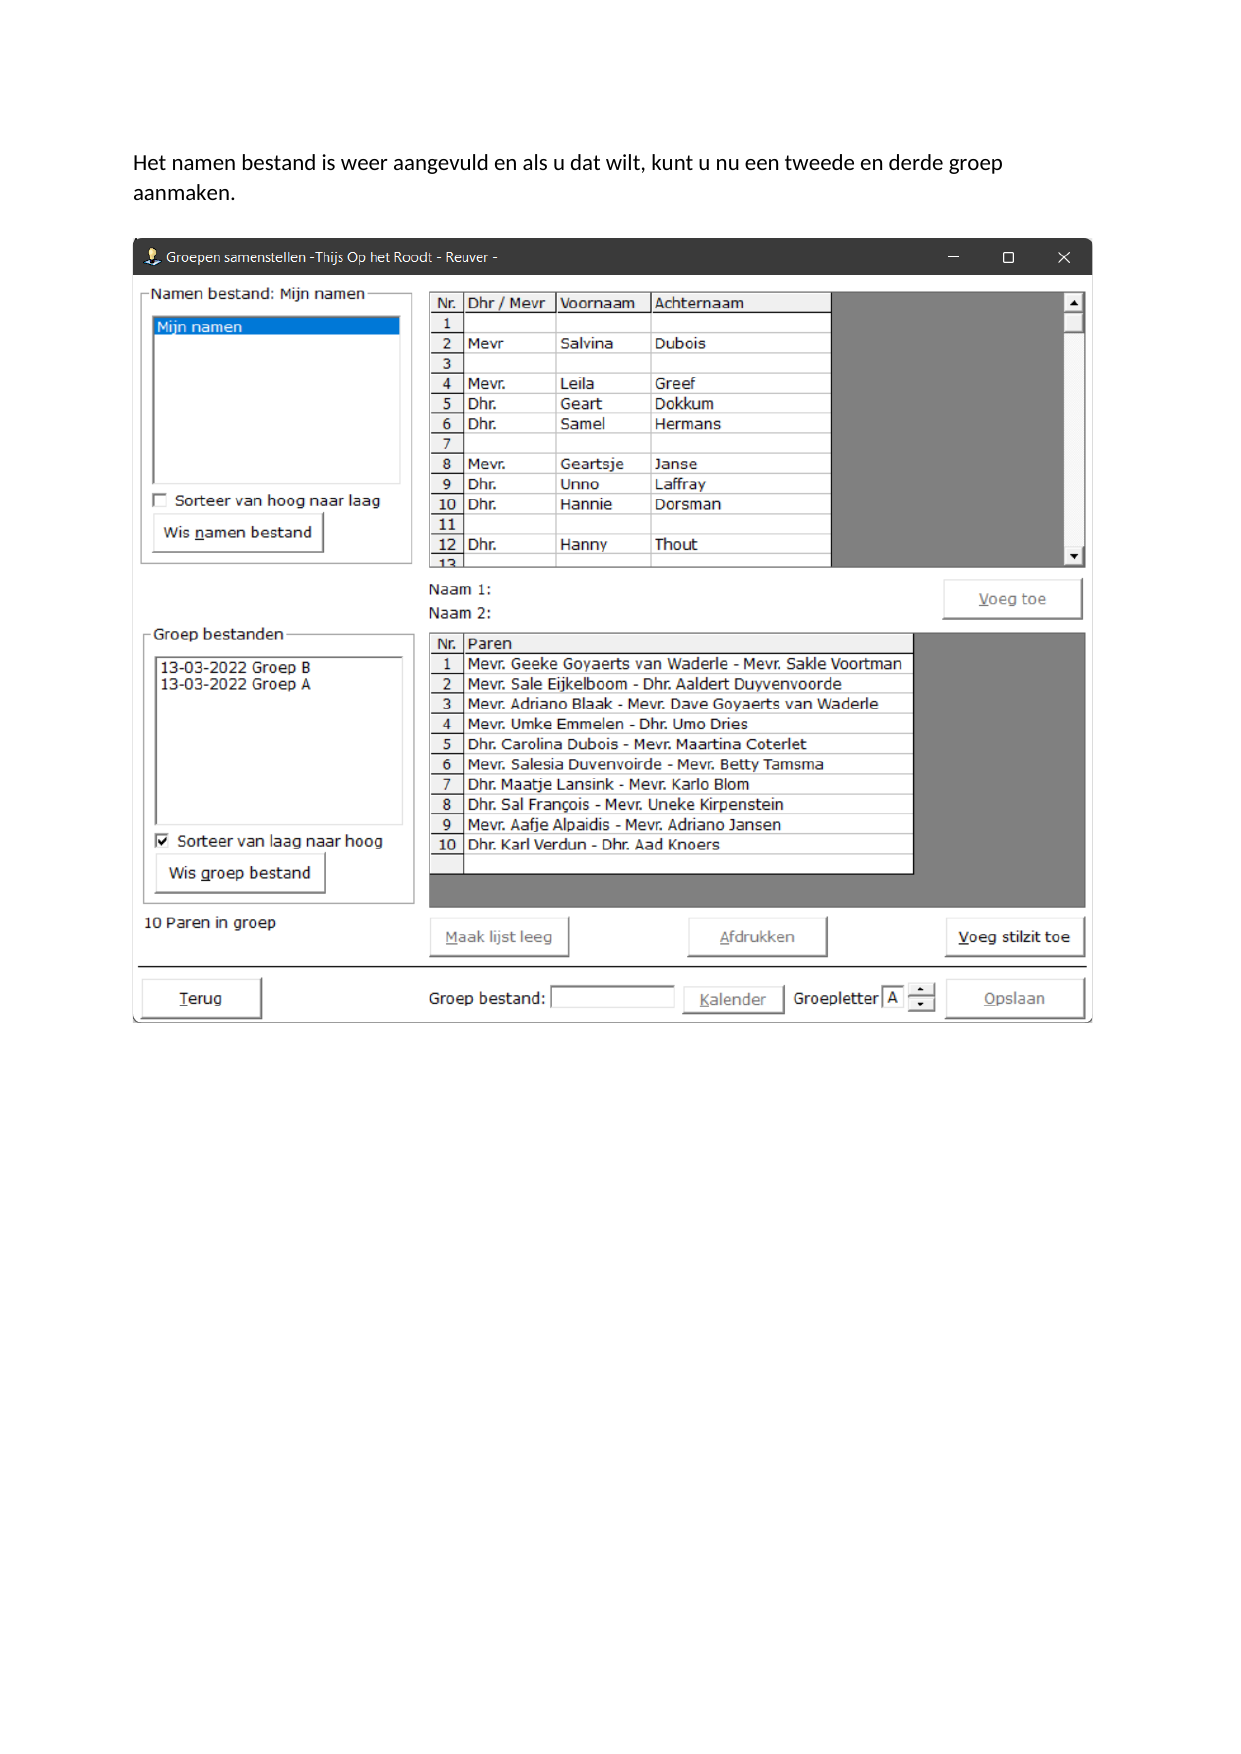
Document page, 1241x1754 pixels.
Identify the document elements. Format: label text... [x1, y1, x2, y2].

picture [132, 238, 1093, 1023]
text Het namen bestand is weer aangevuld en als u dat wilt, kunt u nu een tweede en derde groep aanmaken. [133, 148, 1092, 206]
